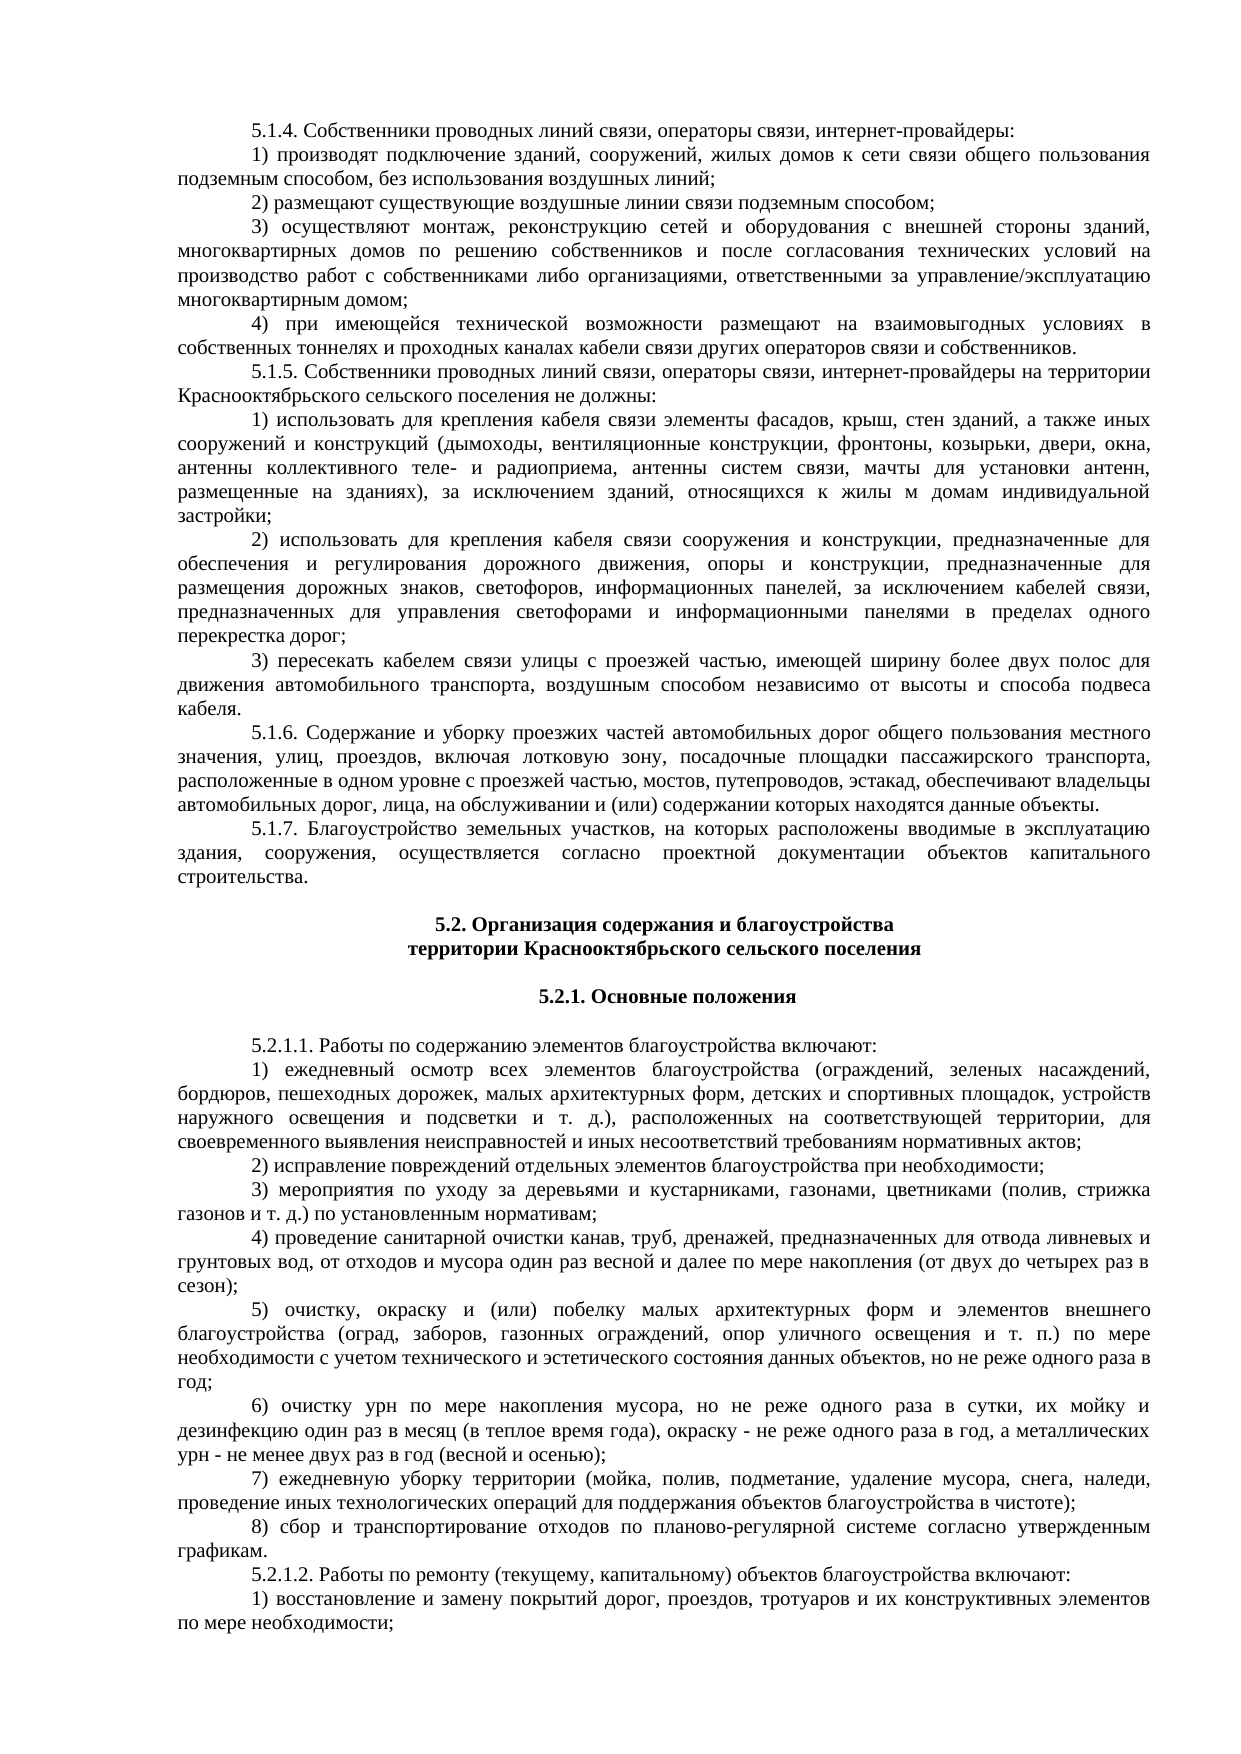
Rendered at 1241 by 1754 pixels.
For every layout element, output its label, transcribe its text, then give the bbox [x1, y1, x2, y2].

text 1) ежедневный осмотр всех элементов благоустройства (ограждений, зеленых насаждений, бордюров, пешеходных дорожек, малых архитектурных форм, детских и спортивных площадок, устройств наружного освещения и подсветки и т. д.), расположенных на соответствующей территории, для своевременного выявления неисправностей и иных несоответствий требованиям нормативных актов; [177, 1057, 1152, 1153]
text 2) исправление повреждений отдельных элементов благоустройства при необходимости; [177, 1153, 1152, 1177]
text 4) проведение санитарной очистки канав, труб, дренажей, предназначенных для отвода ливневых и грунтовых вод, от отходов и мусора один раз весной и далее по мере накопления (от двух до четырех раз в сезон); [177, 1225, 1152, 1297]
text 5.1.5. Собственники проводных линий связи, операторы связи, интернет-провайдеры на территории Краснооктябрьского сельского поселения не должны: [177, 359, 1152, 407]
text 4) при имеющейся технической возможности размещают на взаимовыгодных условиях в собственных тоннелях и проходных каналах кабели связи других операторов связи и собственников. [177, 311, 1152, 359]
text 5.2.1.2. Работы по ремонту (текущему, капитальному) объектов благоустройства включают: [177, 1562, 1152, 1586]
text 3) осуществляют монтаж, реконструкцию сетей и оборудования с внешней стороны зданий, многоквартирных домов по решению собственников и после согласования технических условий на производство работ с собственниками либо организациями, ответственными за управление/эксплуатацию многоквартирным домом; [177, 214, 1152, 311]
text 5.2.1.1. Работы по содержанию элементов благоустройства включают: [177, 1032, 1152, 1057]
text 1) восстановление и замену покрытий дорог, проездов, тротуаров и их конструктивных элементов по мере необходимости; [177, 1586, 1152, 1634]
text 5.2.1. Основные положения [177, 984, 1158, 1008]
text 3) мероприятия по уходу за деревьями и кустарниками, газонами, цветниками (полив, стрижка газонов и т. д.) по установленным нормативам; [177, 1177, 1152, 1225]
text 1) использовать для крепления кабеля связи элементы фасадов, крыш, стен зданий, а также иных сооружений и конструкций (дымоходы, вентиляционные конструкции, фронтоны, козырьки, двери, окна, антенны коллективного теле- и радиоприема, антенны систем связи, мачты для установки антенн, размещенные на зданиях), за исключением зданий, относящихся к жилы м домам индивидуальной застройки; [177, 407, 1152, 527]
text 5) очистку, окраску и (или) побелку малых архитектурных форм и элементов внешнего благоустройства (оград, заборов, газонных ограждений, опор уличного освещения и т. п.) по мере необходимости с учетом технического и эстетического состояния данных объектов, но не реже одного раза в год; [177, 1297, 1152, 1393]
text 2) использовать для крепления кабеля связи сооружения и конструкции, предназначенные для обеспечения и регулирования дорожного движения, опоры и конструкции, предназначенные для размещения дорожных знаков, светофоров, информационных панелей, за исключением кабелей связи, предназначенных для управления светофорами и информационными панелями в пределах одного перекрестка дорог; [177, 527, 1152, 647]
text 7) ежедневную уборку территории (мойка, полив, подметание, удаление мусора, снега, наледи, проведение иных технологических операций для поддержания объектов благоустройства в чистоте); [177, 1466, 1152, 1514]
text 8) сбор и транспортирование отходов по планово-регулярной системе согласно утвержденным графикам. [177, 1514, 1152, 1562]
text 3) пересекать кабелем связи улицы с проезжей частью, имеющей ширину более двух полос для движения автомобильного транспорта, воздушным способом независимо от высоты и способа подвеса кабеля. [177, 647, 1152, 720]
text 1) производят подключение зданий, сооружений, жилых домов к сети связи общего пользования подземным способом, без использования воздушных линий; [177, 142, 1152, 190]
text 5.1.4. Собственники проводных линий связи, операторы связи, интернет-провайдеры: [177, 118, 1152, 142]
text 2) размещают существующие воздушные линии связи подземным способом; [177, 190, 1152, 214]
text территории Краснооктябрьского сельского поселения [177, 936, 1152, 960]
text 5.2. Организация содержания и благоустройства [177, 912, 1152, 936]
text 5.1.6. Содержание и уборку проезжих частей автомобильных дорог общего пользования местного значения, улиц, проездов, включая лотковую зону, посадочные площадки пассажирского транспорта, расположенные в одном уровне с проезжей частью, мостов, путепроводов, эстакад, обеспечивают владельцы автомобильных дорог, лица, на обслуживании и (или) содержании которых находятся данные объекты. [177, 720, 1152, 816]
text 6) очистку урн по мере накопления мусора, но не реже одного раза в сутки, их мойку и дезинфекцию один раз в месяц (в теплое время года), окраску - не реже одного раза в год, а металлических урн - не менее двух раз в год (весной и осенью); [177, 1393, 1152, 1466]
text 5.1.7. Благоустройство земельных участков, на которых расположены вводимые в эксплуатацию здания, сооружения, осуществляется согласно проектной документации объектов капитального строительства. [177, 816, 1152, 888]
